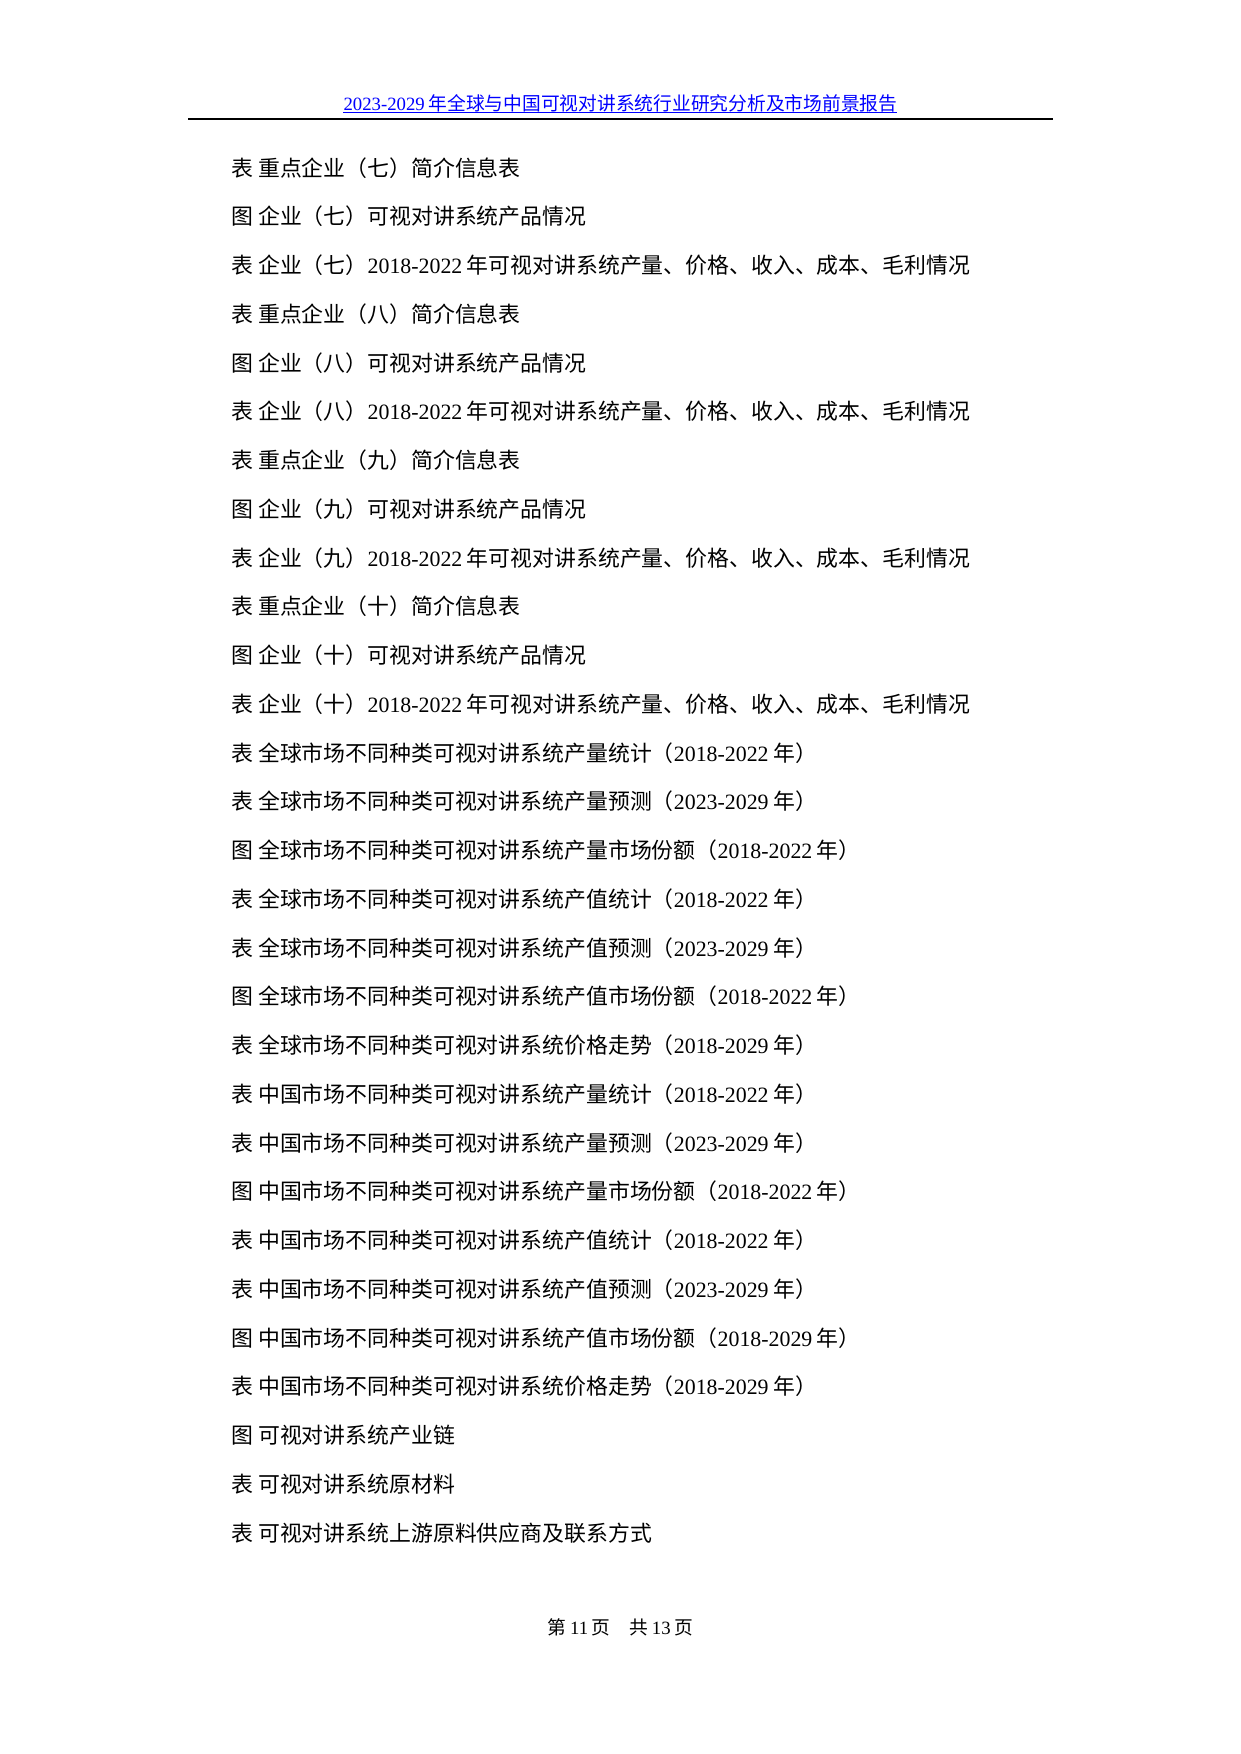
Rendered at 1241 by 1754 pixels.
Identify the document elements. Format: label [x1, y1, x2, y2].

text [187, 150, 1053, 1548]
